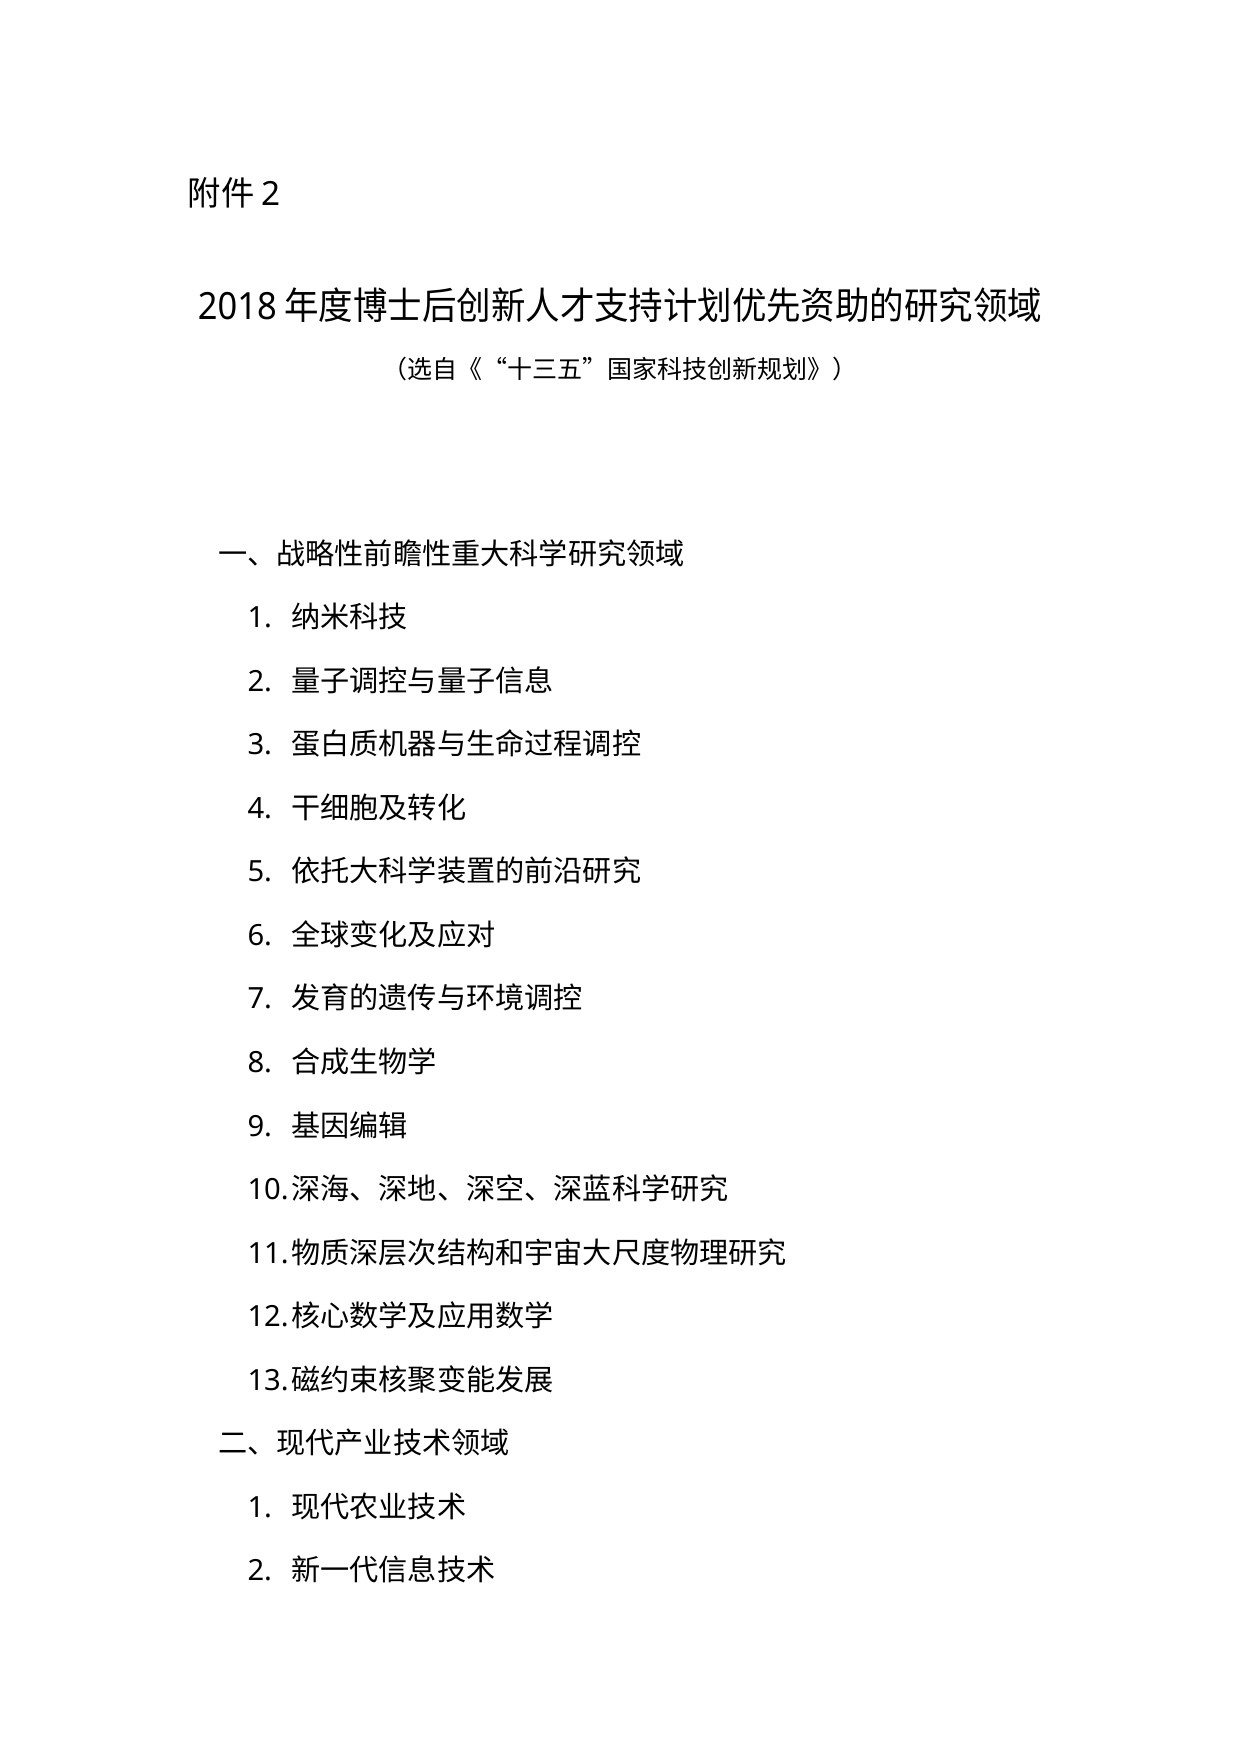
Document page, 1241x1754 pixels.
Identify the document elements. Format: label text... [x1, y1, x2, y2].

list 干细胞及转化 [247, 784, 1053, 827]
list 新一代信息技术 [247, 1547, 1053, 1589]
list 依托大科学装置的前沿研究 [247, 848, 1053, 890]
list 基因编辑 [247, 1102, 1053, 1144]
text 2018年度博士后创新人才支持计划优先资助的研究领域（选自《“十三五”国家科技创新规划》） [187, 270, 1053, 400]
list 现代农业技术 [247, 1483, 1053, 1526]
list 磁约束核聚变能发展 [247, 1356, 1053, 1399]
list 全球变化及应对 [247, 911, 1053, 954]
list 核心数学及应用数学 [247, 1293, 1053, 1335]
list 深海、深地、深空、深蓝科学研究 [247, 1166, 1053, 1208]
list 纳米科技 [247, 594, 1053, 636]
text 一、战略性前瞻性重大科学研究领域 [187, 530, 1042, 573]
text 二、现代产业技术领域 [187, 1420, 1042, 1462]
list 合成生物学 [247, 1038, 1053, 1081]
list 量子调控与量子信息 [247, 657, 1053, 700]
list 物质深层次结构和宇宙大尺度物理研究 [247, 1229, 1053, 1272]
list 发育的遗传与环境调控 [247, 975, 1053, 1017]
list 蛋白质机器与生命过程调控 [247, 721, 1053, 763]
text 附件2 [187, 162, 1053, 216]
